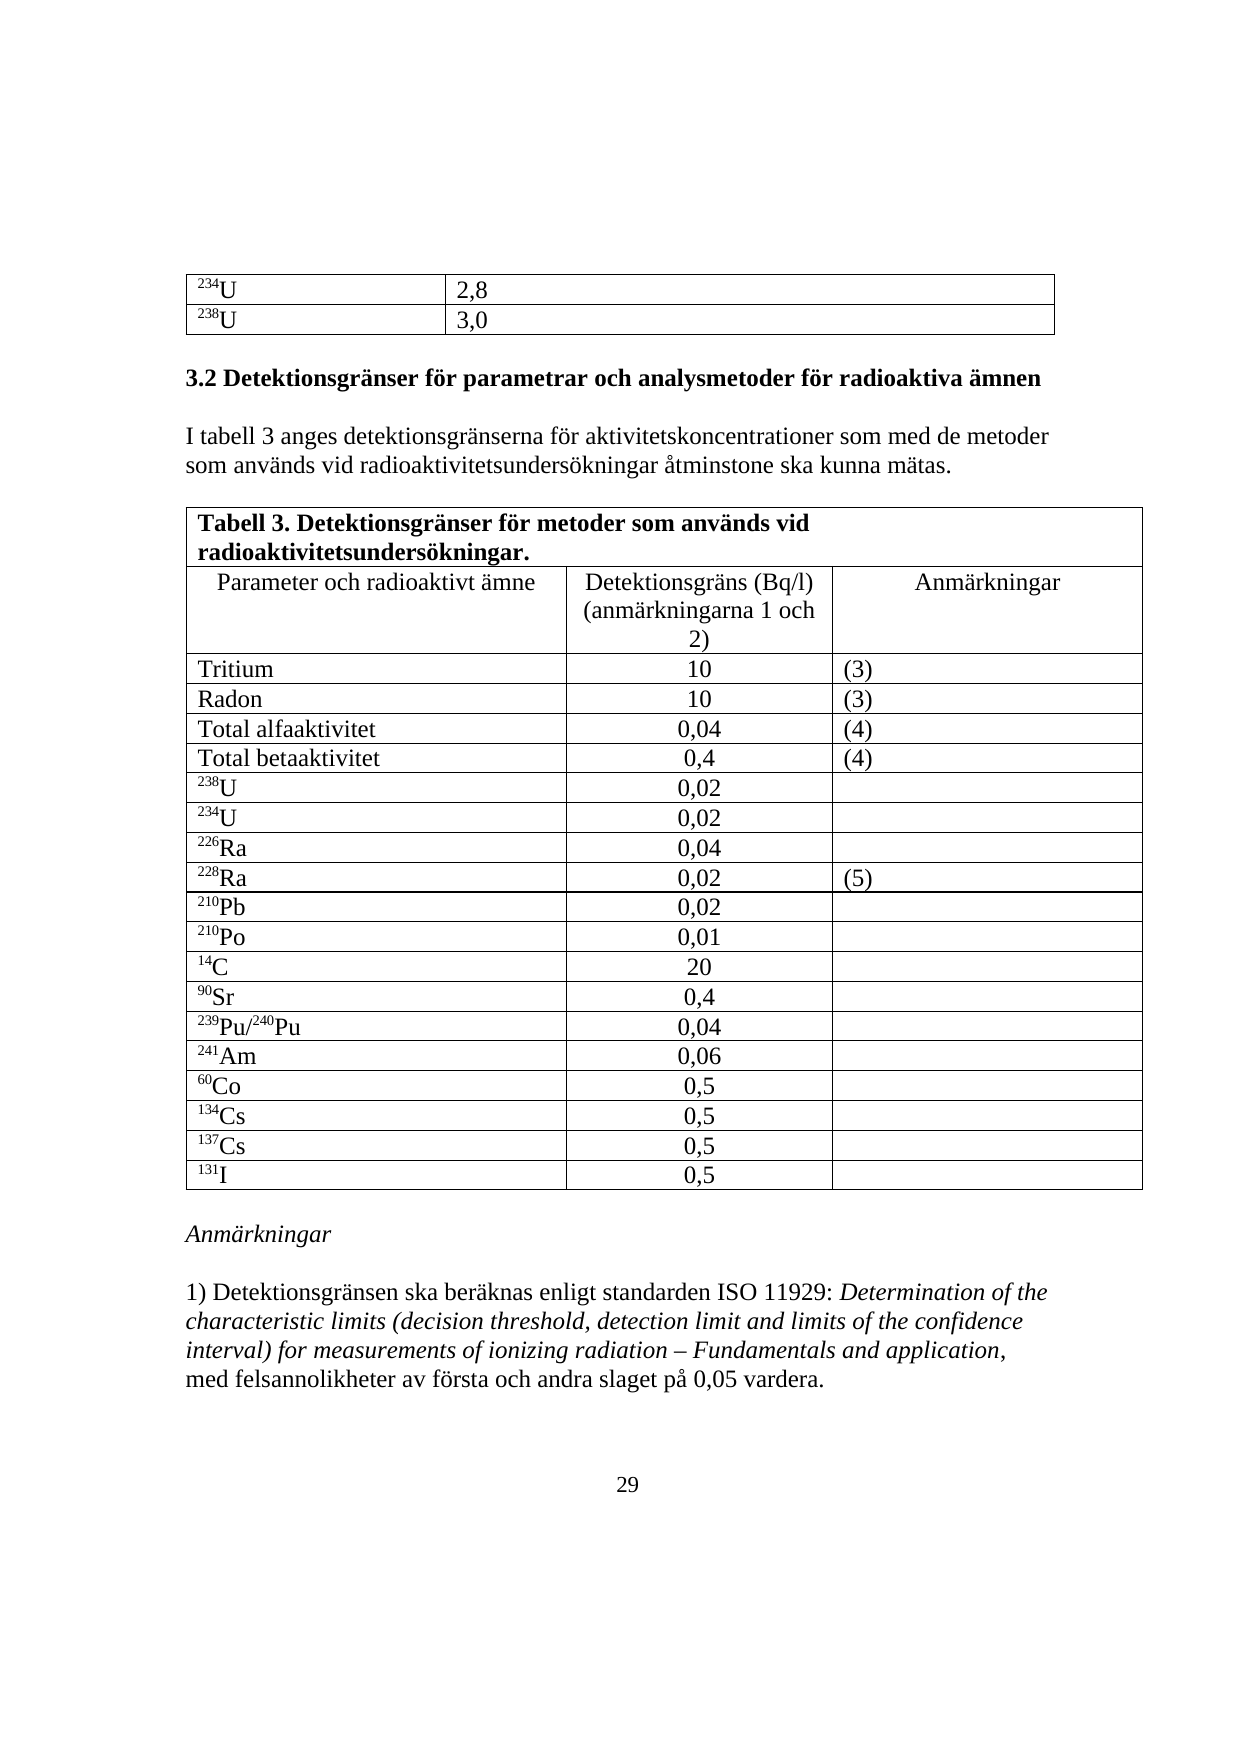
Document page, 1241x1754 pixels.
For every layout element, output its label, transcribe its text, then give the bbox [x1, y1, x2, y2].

list 3.2 Detektionsgränser för parametrar och analysmetoder för radioaktiva ämnen [185, 363, 1055, 392]
table_cell (5) [833, 863, 1142, 891]
table_cell Parameter och radioaktivt ämne [187, 567, 566, 653]
table_cell 3,0 [446, 305, 1054, 334]
table_cell [833, 952, 1142, 981]
table_cell 0,02 [567, 893, 832, 921]
table_cell 0,5 [567, 1161, 832, 1189]
table_cell 0,01 [567, 922, 832, 951]
table_header Tabell 3. Detektionsgränser för metoder som används vid radioaktivitetsundersökningar. [187, 508, 1142, 566]
table_cell 14C [187, 952, 566, 981]
table_cell (3) [833, 684, 1142, 713]
table_cell Detektionsgräns (Bq/l) (anmärkningarna 1 och 2) [567, 567, 832, 653]
table_cell 20 [567, 952, 832, 981]
table_cell 210Pb [187, 893, 566, 921]
table_cell Total alfaaktivitet [187, 714, 566, 742]
table_cell 238U [187, 305, 445, 334]
table_cell Anmärkningar [833, 567, 1142, 653]
table_cell 10 [567, 684, 832, 713]
list I tabell 3 anges detektionsgränserna för aktivitetskoncentrationer som med de metoder som används vid radioaktivitetsundersökningar åtminstone ska kunna mätas. [185, 421, 1055, 478]
table_cell 210Po [187, 922, 566, 951]
table_cell 234U [187, 275, 445, 304]
table_cell [833, 982, 1142, 1011]
table_cell 0,5 [567, 1071, 832, 1100]
table_cell [833, 833, 1142, 862]
table_cell 0,4 [567, 982, 832, 1011]
table_cell [833, 1012, 1142, 1040]
table_cell 0,5 [567, 1101, 832, 1130]
text Anmärkningar [185, 1219, 1055, 1248]
table_cell 90Sr [187, 982, 566, 1011]
table_cell Total betaaktivitet [187, 744, 566, 772]
table_cell 238U [187, 773, 566, 802]
table_cell 0,5 [567, 1131, 832, 1159]
table_cell 134Cs [187, 1101, 566, 1130]
table_cell [833, 773, 1142, 802]
table_cell Tritium [187, 654, 566, 683]
table_cell 0,04 [567, 1012, 832, 1040]
table_cell 0,04 [567, 833, 832, 862]
table_cell (4) [833, 744, 1142, 772]
table_cell 0,4 [567, 744, 832, 772]
table_cell [833, 803, 1142, 832]
table_cell 234U [187, 803, 566, 832]
table_cell 228Ra [187, 863, 566, 891]
table_cell (3) [833, 654, 1142, 683]
table_cell Radon [187, 684, 566, 713]
table_cell 2,8 [446, 275, 1054, 304]
table_cell 239Pu/240Pu [187, 1012, 566, 1040]
table_cell [833, 1161, 1142, 1189]
table_cell [833, 1101, 1142, 1130]
text 1) Detektionsgränsen ska beräknas enligt standarden ISO 11929: Determination of the characteristic limits (decision threshold, detection limit and limits of the confidence interval) for measurements of ionizing radiation – Fundamentals and application, med felsannolikheter av första och andra slaget på 0,05 vardera. [185, 1277, 1055, 1392]
table_cell 0,04 [567, 714, 832, 742]
table_cell 0,06 [567, 1041, 832, 1070]
table_cell 226Ra [187, 833, 566, 862]
table_cell (4) [833, 714, 1142, 742]
table_cell [833, 1041, 1142, 1070]
table_cell 0,02 [567, 863, 832, 891]
table_cell 0,02 [567, 803, 832, 832]
table_cell 10 [567, 654, 832, 683]
table_cell [833, 1131, 1142, 1159]
table_cell 137Cs [187, 1131, 566, 1159]
table_cell [833, 1071, 1142, 1100]
table_cell 131I [187, 1161, 566, 1189]
table_cell [833, 893, 1142, 921]
table_cell 0,02 [567, 773, 832, 802]
table_cell [833, 922, 1142, 951]
table_cell 60Co [187, 1071, 566, 1100]
table_cell 241Am [187, 1041, 566, 1070]
